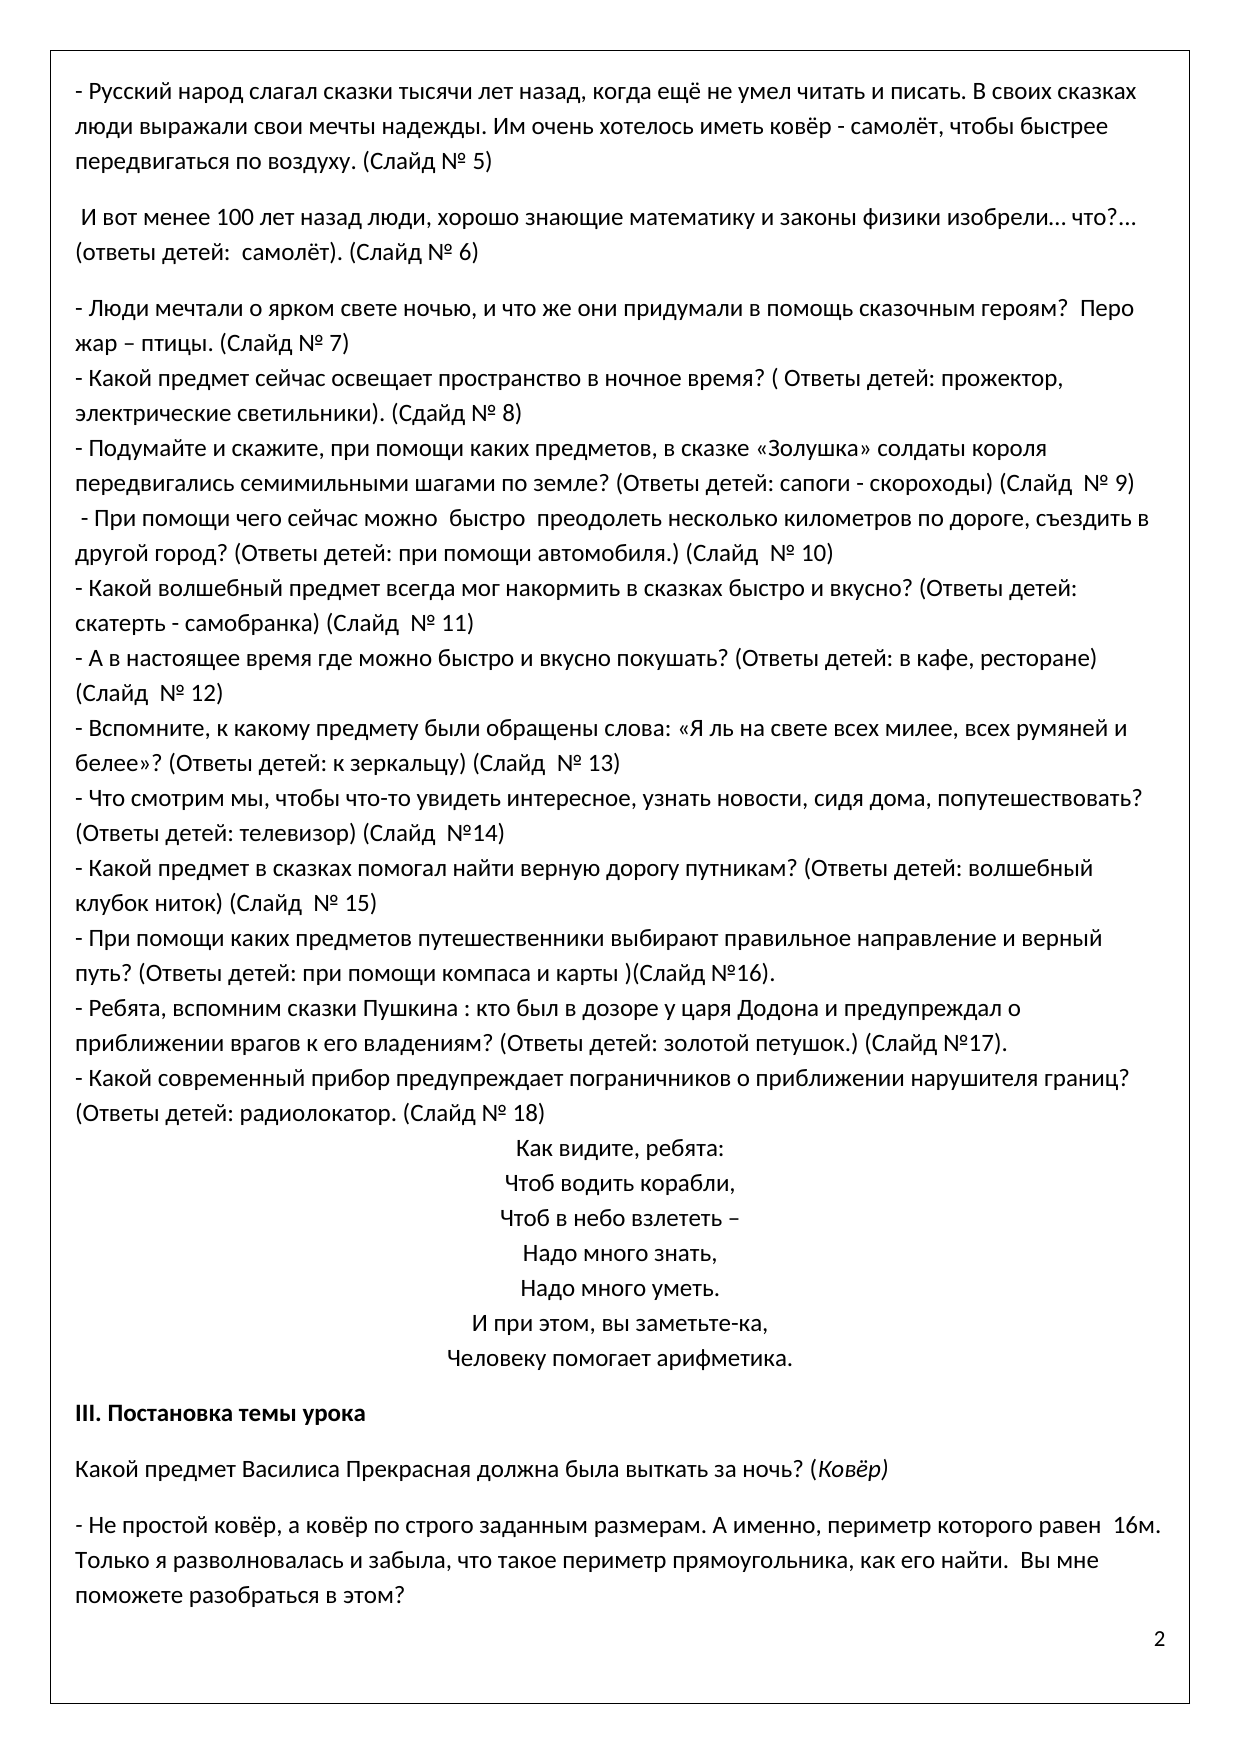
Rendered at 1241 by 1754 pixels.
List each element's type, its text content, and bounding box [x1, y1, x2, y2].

text Человеку помогает арифметика. [75, 1342, 1165, 1372]
text Надо много знать, [75, 1237, 1165, 1267]
text люди выражали свои мечты надежды. Им очень хотелось иметь ковёр - самолёт, чтобы быстрее передвигаться по воздуху. (Слайд № 5) [75, 110, 1165, 176]
text Чтоб водить корабли, [75, 1167, 1165, 1197]
text Как видите, ребята: [75, 1132, 1165, 1162]
text Чтоб в небо взлететь – [75, 1202, 1165, 1232]
text - Не простой ковёр, а ковёр по строго заданным размерам. А именно, периметр которого равен 16м. Только я разволновалась и забыла, что такое периметр прямоугольника, как его найти. Вы мне поможете разобраться в этом? [75, 1509, 1165, 1610]
text И вот менее 100 лет назад люди, хорошо знающие математику и законы физики изобрели… что?...(ответы детей: самолёт). (Слайд № 6) [75, 201, 1165, 266]
text - Какой волшебный предмет всегда мог накормить в сказках быстро и вкусно? (Ответы детей: скатерть - самобранка) (Слайд № 11) [75, 572, 1165, 637]
text - Вспомните, к какому предмету были обращены слова: «Я ль на свете всех милее, всех румяней и белее»? (Ответы детей: к зеркальцу) (Слайд № 13) [75, 712, 1165, 777]
text И при этом, вы заметьте-ка, [75, 1307, 1165, 1337]
text Надо много уметь. [75, 1272, 1165, 1302]
text - Люди мечтали о ярком свете ночью, и что же они придумали в помощь сказочным героям? Перо жар – птицы. (Слайд № 7) [75, 292, 1165, 357]
text - Русский народ слагал сказки тысячи лет назад, когда ещё не умел читать и писать. В своих сказках [75, 75, 1165, 106]
text - Ребята, вспомним сказки Пушкина : кто был в дозоре у царя Додона и предупреждал о приближении врагов к его владениям? (Ответы детей: золотой петушок.) (Слайд №17). [75, 992, 1165, 1057]
text - Подумайте и скажите, при помощи каких предметов, в сказке «Золушка» солдаты короля передвигались семимильными шагами по земле? (Ответы детей: сапоги - скороходы) (Слайд № 9) [75, 432, 1165, 497]
text - При помощи чего сейчас можно быстро преодолеть несколько километров по дороге, съездить в другой город? (Ответы детей: при помощи автомобиля.) (Слайд № 10) [75, 502, 1165, 567]
text - Какой современный прибор предупреждает пограничников о приближении нарушителя границ? (Ответы детей: радиолокатор. (Слайд № 18) [75, 1062, 1165, 1127]
text - А в настоящее время где можно быстро и вкусно покушать? (Ответы детей: в кафе, ресторане) (Слайд № 12) [75, 642, 1165, 707]
text Какой предмет Василиса Прекрасная должна была выткать за ночь? (Ковёр) [75, 1453, 1165, 1484]
text - Что смотрим мы, чтобы что-то увидеть интересное, узнать новости, сидя дома, попутешествовать? (Ответы детей: телевизор) (Слайд №14) [75, 782, 1165, 847]
text - Какой предмет сейчас освещает пространство в ночное время? ( Ответы детей: прожектор, электрические светильники). (Сдайд № 8) [75, 362, 1165, 427]
text - Какой предмет в сказках помогал найти верную дорогу путникам? (Ответы детей: волшебный клубок ниток) (Слайд № 15) [75, 852, 1165, 917]
text - При помощи каких предметов путешественники выбирают правильное направление и верный путь? (Ответы детей: при помощи компаса и карты )(Слайд №16). [75, 922, 1165, 987]
text III. Постановка темы урока [75, 1397, 1165, 1428]
